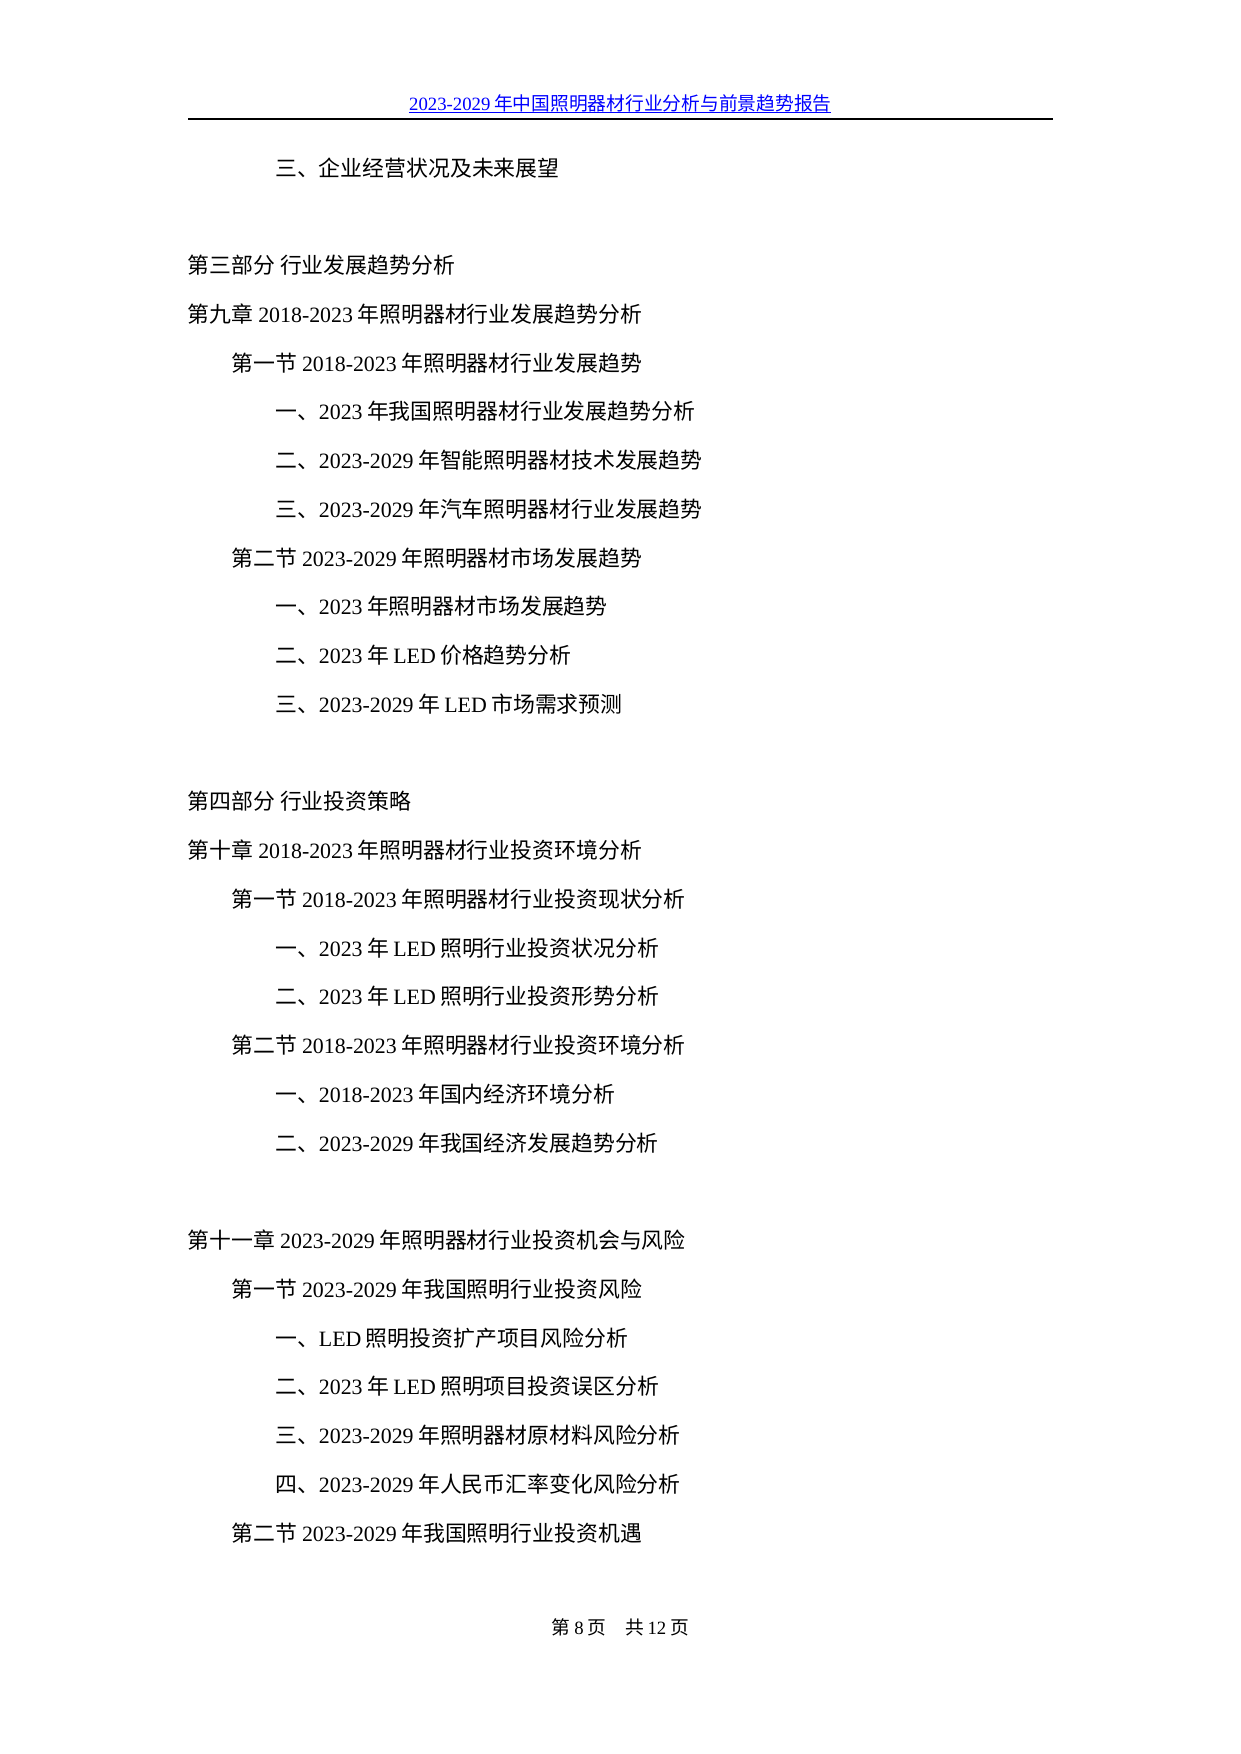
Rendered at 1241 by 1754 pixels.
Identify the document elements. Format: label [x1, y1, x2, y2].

text [187, 150, 1053, 1548]
